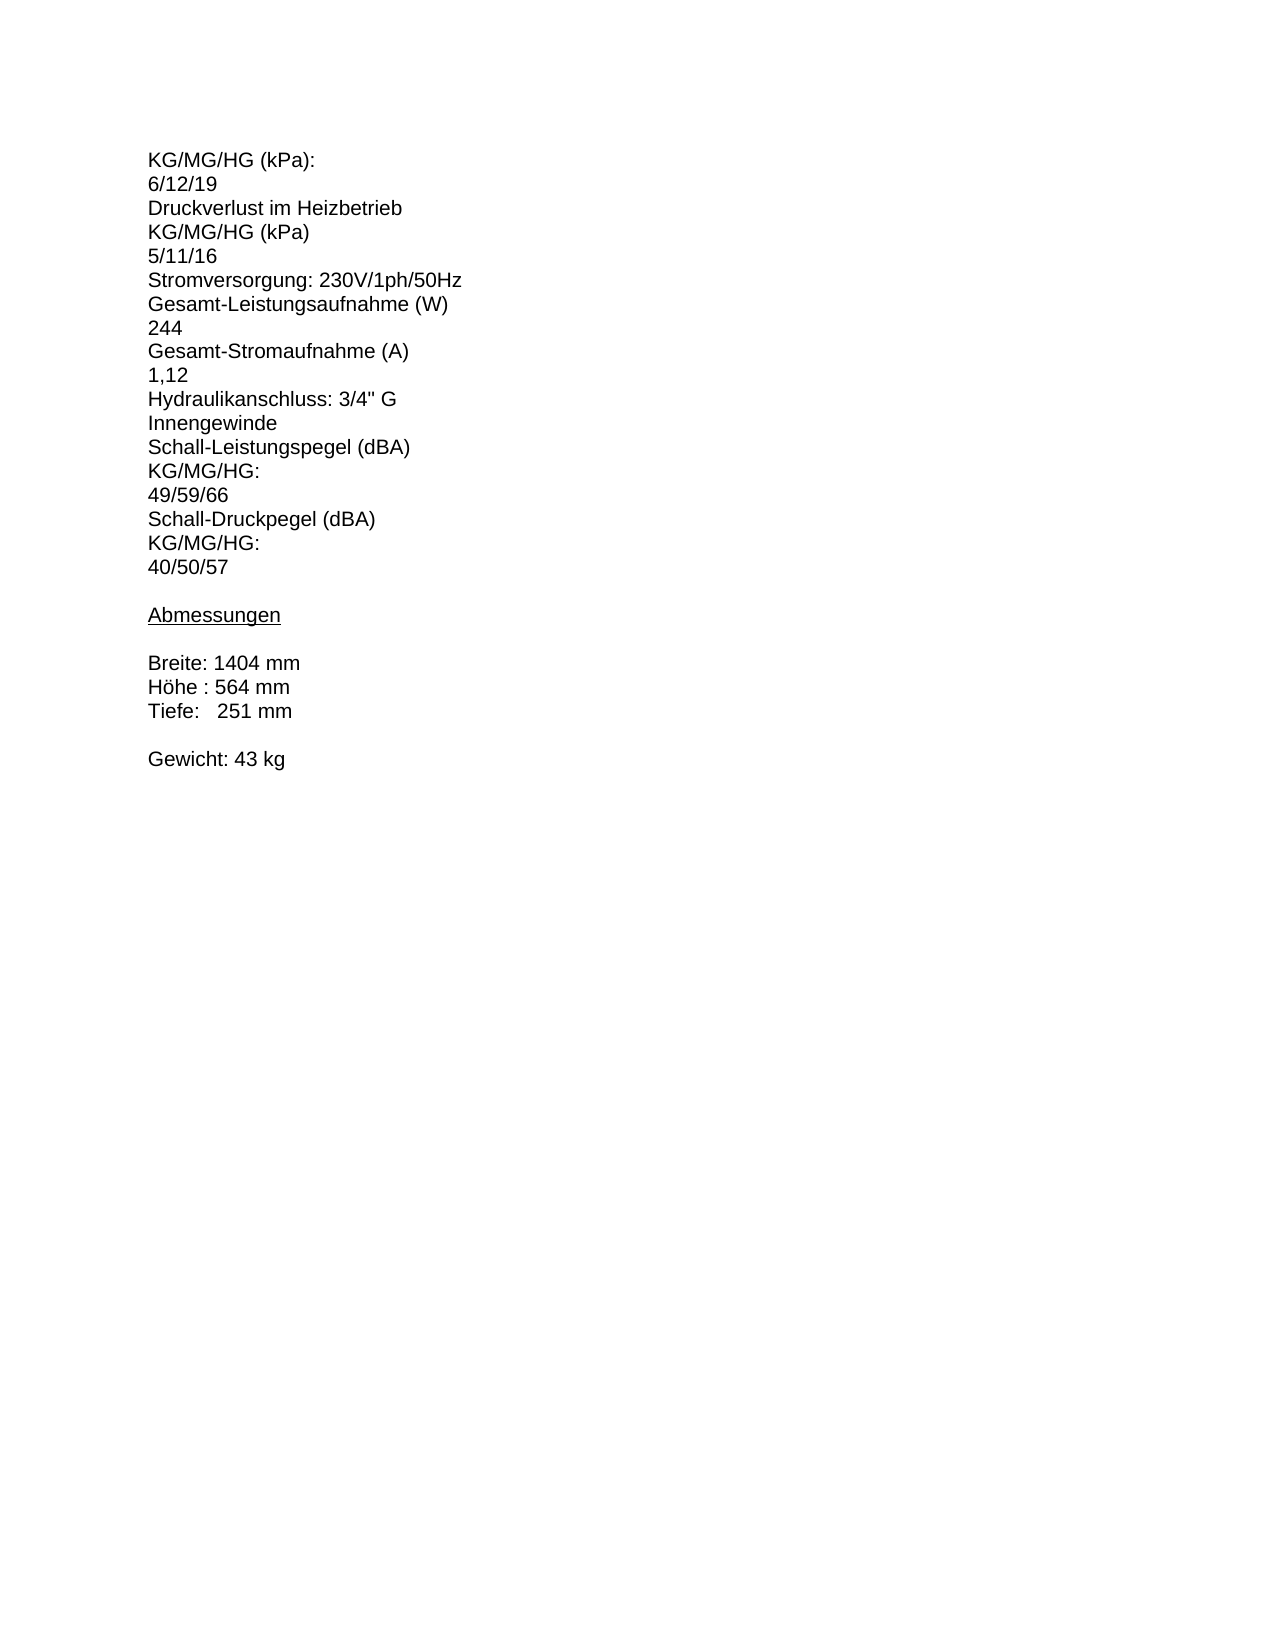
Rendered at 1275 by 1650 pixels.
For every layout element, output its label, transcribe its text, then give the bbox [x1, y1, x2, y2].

text Schall-Leistungspegel (dBA) [148, 435, 1127, 459]
text KG/MG/HG: [148, 459, 1127, 483]
text Innengewinde [148, 411, 1127, 435]
text 40/50/57 [148, 555, 1127, 579]
text Tiefe: 251 mm [148, 699, 1127, 723]
text KG/MG/HG: [148, 531, 1127, 555]
text Stromversorgung: 230V/1ph/50Hz [148, 267, 1127, 291]
text Abmessungen [148, 603, 1127, 627]
text Gesamt-Stromaufnahme (A) [148, 339, 1127, 363]
text Breite: 1404 mm [148, 651, 1127, 675]
text Gewicht: 43 kg [148, 747, 1127, 771]
text Höhe : 564 mm [148, 675, 1127, 699]
text Druckverlust im Heizbetrieb [148, 196, 1127, 219]
text 1,12 [148, 363, 1127, 387]
text 5/11/16 [148, 243, 1127, 267]
text Gesamt-Leistungsaufnahme (W) [148, 291, 1127, 315]
text Hydraulikanschluss: 3/4" G [148, 387, 1127, 411]
text 244 [148, 315, 1127, 339]
text 6/12/19 [148, 172, 1127, 196]
text KG/MG/HG (kPa) [148, 219, 1127, 243]
text Schall-Druckpegel (dBA) [148, 507, 1127, 531]
text 49/59/66 [148, 483, 1127, 507]
text KG/MG/HG (kPa): [148, 148, 1127, 172]
